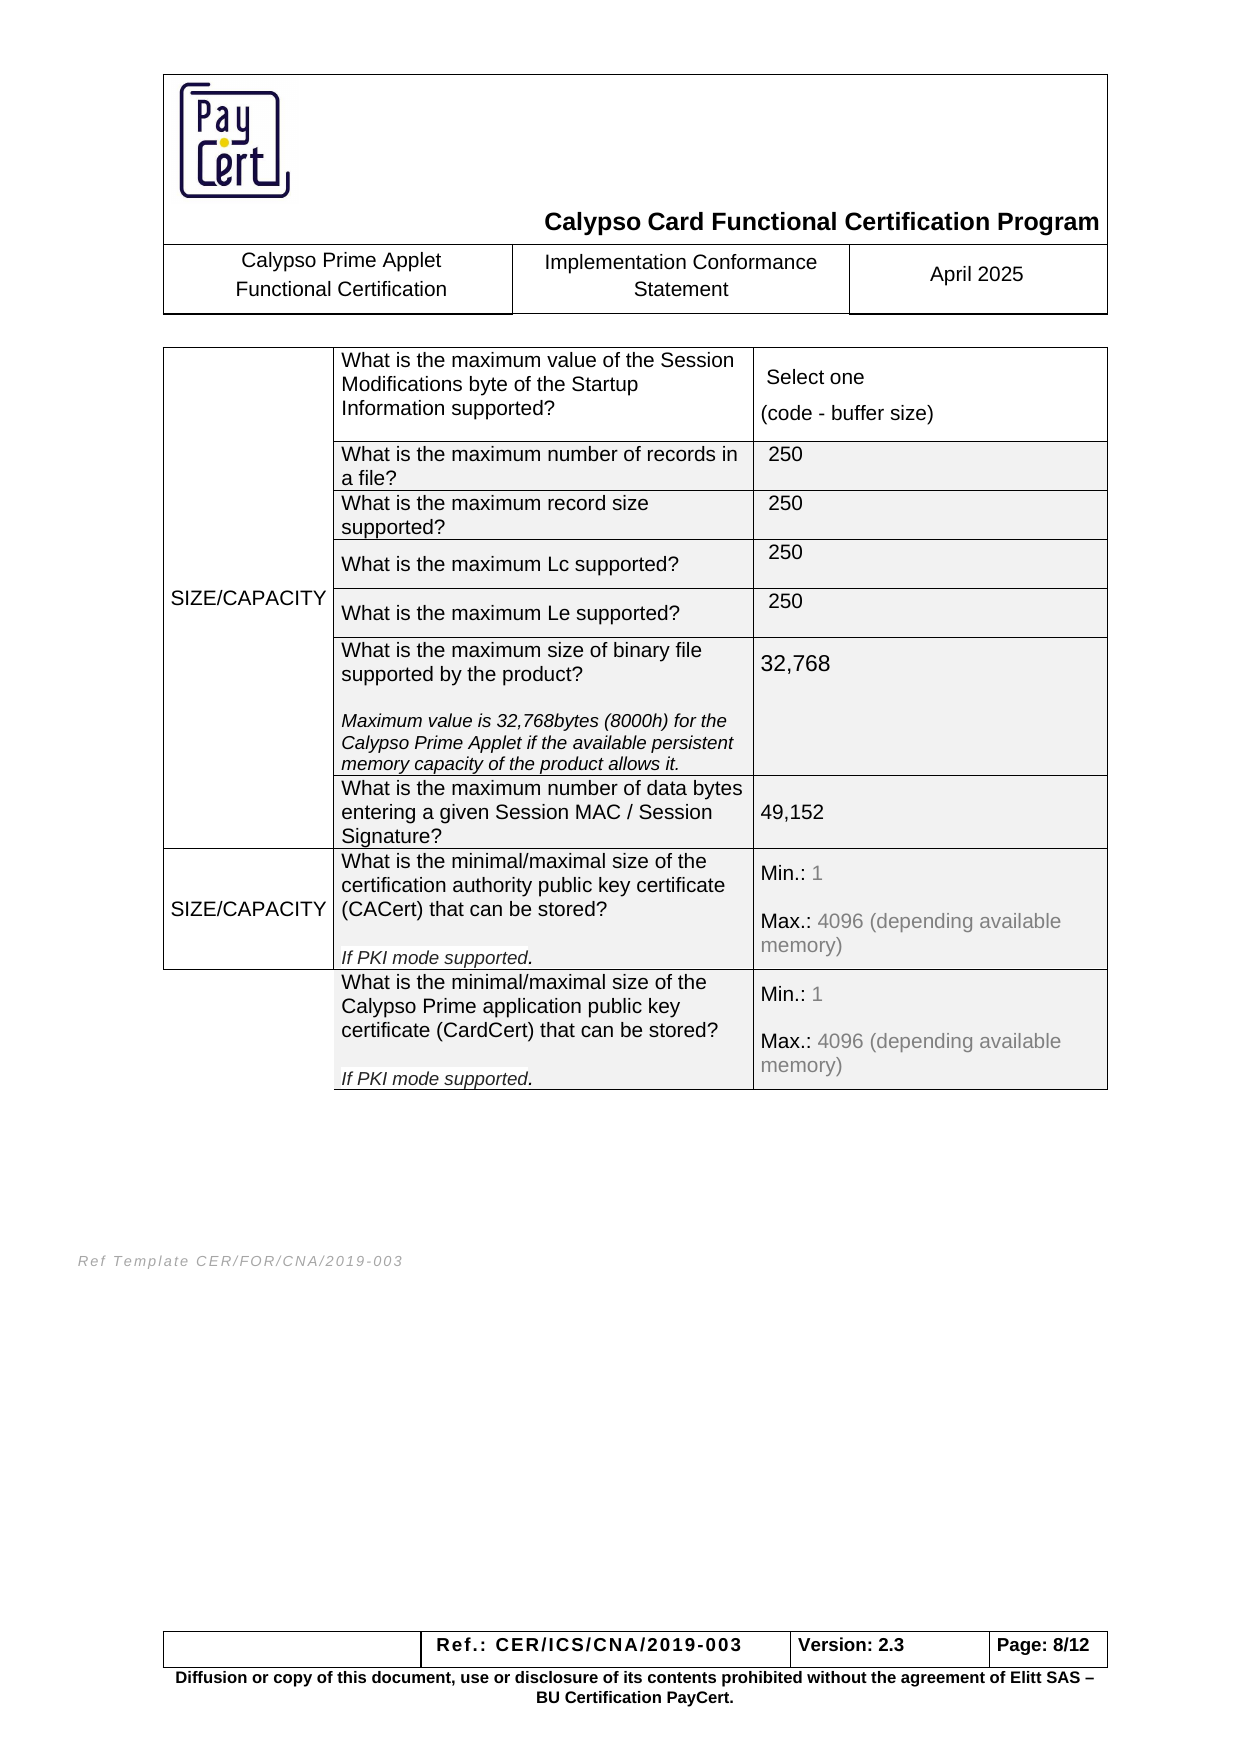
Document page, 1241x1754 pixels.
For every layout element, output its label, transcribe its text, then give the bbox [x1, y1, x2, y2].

table_cell What is the maximum value of the Session Modifications byte of the Startup Information supported? [334, 348, 753, 441]
table_cell Min.: 1 Max.: 4096 (depending available memory) [754, 849, 1107, 968]
table_cell What is the maximum size of binary file supported by the product? Maximum value is 32,768bytes (8000h) for the Calypso Prime Applet if the available persistent memory capacity of the product allows it. [334, 638, 753, 775]
table_cell Min.: 1 Max.: 4096 (depending available memory) [754, 970, 1107, 1089]
table_cell 250 [754, 491, 1107, 539]
table_cell What is the maximum Le supported? [334, 589, 753, 637]
table_cell [754, 638, 1107, 775]
table_cell What is the maximum record size supported? [334, 491, 753, 539]
table_cell (code - buffer size) [754, 348, 1107, 441]
table_cell 250 [754, 540, 1107, 588]
table_cell 250 [754, 442, 1107, 490]
table_cell SIZE/CAPACITY [164, 849, 333, 968]
picture [170, 75, 299, 204]
table_cell SIZE/CAPACITY [164, 348, 333, 848]
table_cell What is the minimal/maximal size of the certification authority public key certificate (CACert) that can be stored? If PKI mode supported. [334, 849, 753, 968]
table_cell What is the minimal/maximal size of the Calypso Prime application public key certificate (CardCert) that can be stored? If PKI mode supported. [334, 970, 753, 1089]
table_cell What is the maximum number of data bytes entering a given Session MAC / Session Signature? [334, 776, 753, 848]
table_cell What is the maximum number of records in a file? [334, 442, 753, 490]
table_cell 250 [754, 589, 1107, 637]
table_cell What is the maximum Lc supported? [334, 540, 753, 588]
table_cell 49,152 [754, 776, 1107, 848]
